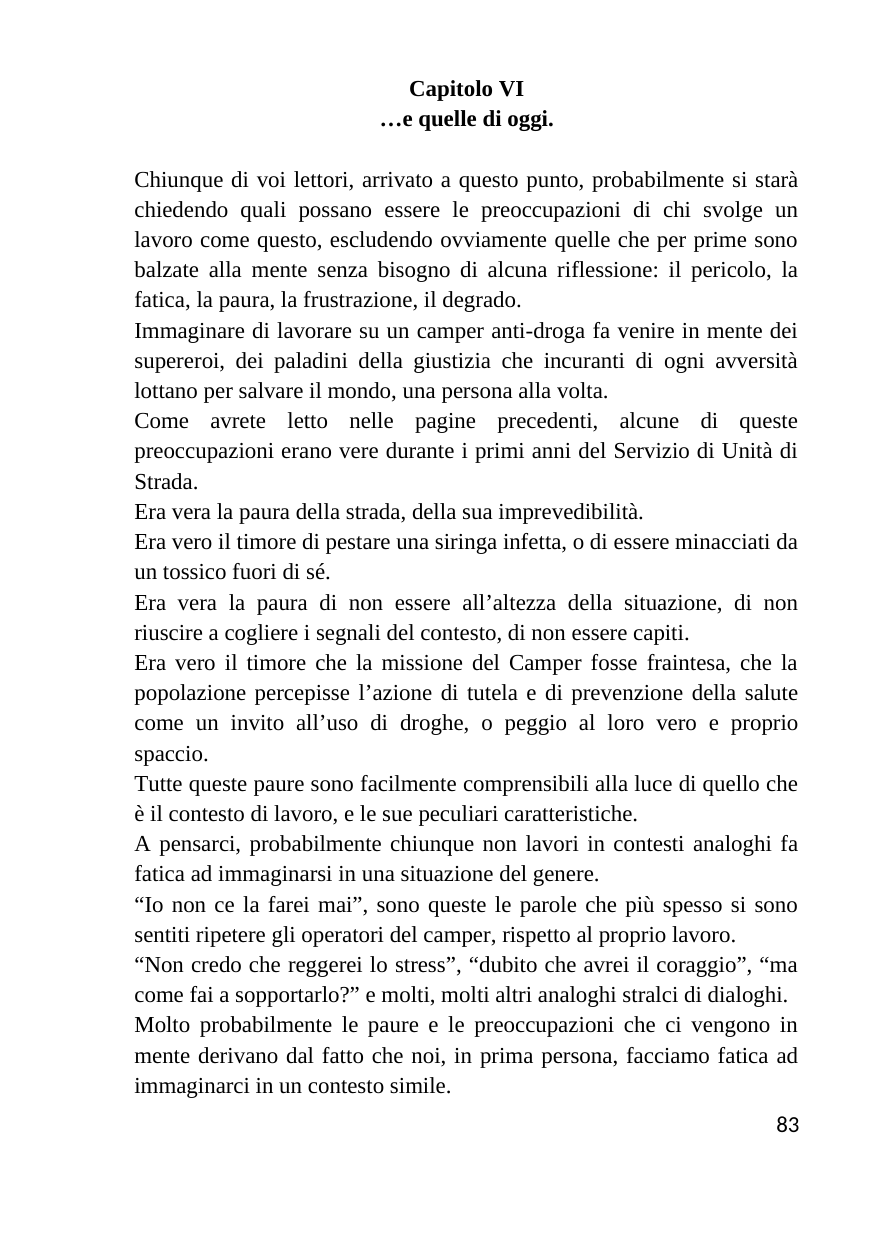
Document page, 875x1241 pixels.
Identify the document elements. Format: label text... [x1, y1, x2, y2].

list A pensarci, probabilmente chiunque non lavori in contesti analoghi fa fatica ad immaginarsi in una situazione del genere. [134, 830, 799, 887]
list “Io non ce la farei mai”, sono queste le parole che più spesso si sono sentiti ripetere gli operatori del camper, rispetto al proprio lavoro. [134, 891, 799, 947]
list Immaginare di lavorare su un camper anti-droga fa venire in mente dei supereroi, dei paladini della giustizia che incuranti di ogni avversità lottano per salvare il mondo, una persona alla volta. [134, 317, 799, 403]
list Molto probabilmente le paure e le preoccupazioni che ci vengono in mente derivano dal fatto che noi, in prima persona, facciamo fatica ad immaginarci in un contesto simile. [134, 1011, 799, 1098]
list Capitolo VI [134, 75, 799, 101]
list Era vero il timore che la missione del Camper fosse fraintesa, che la popolazione percepisse l’azione di tutela e di prevenzione della salute come un invito all’uso di droghe, o peggio al loro vero e proprio spaccio. [134, 649, 799, 766]
list …e quelle di oggi. [134, 105, 799, 132]
list Tutte queste paure sono facilmente comprensibili alla luce di quello che è il contesto di lavoro, e le sue peculiari caratteristiche. [134, 770, 799, 826]
list “Non credo che reggerei lo stress”, “dubito che avrei il coraggio”, “ma come fai a sopportarlo?” e molti, molti altri analoghi stralci di dialoghi. [134, 951, 799, 1008]
list Come avrete letto nelle pagine precedenti, alcune di queste preoccupazioni erano vere durante i primi anni del Servizio di Unità di Strada. [134, 407, 799, 494]
list Era vera la paura della strada, della sua imprevedibilità. [134, 498, 799, 524]
list Era vera la paura di non essere all’altezza della situazione, di non riuscire a cogliere i segnali del contesto, di non essere capiti. [134, 588, 799, 645]
list Chiunque di voi lettori, arrivato a questo punto, probabilmente si starà chiedendo quali possano essere le preoccupazioni di chi svolge un lavoro come questo, escludendo ovviamente quelle che per prime sono balzate alla mente senza bisogno di alcuna riflessione: il pericolo, la fatica, la paura, la frustrazione, il degrado. [134, 166, 799, 313]
list Era vero il timore di pestare una siringa infetta, o di essere minacciati da un tossico fuori di sé. [134, 528, 799, 585]
